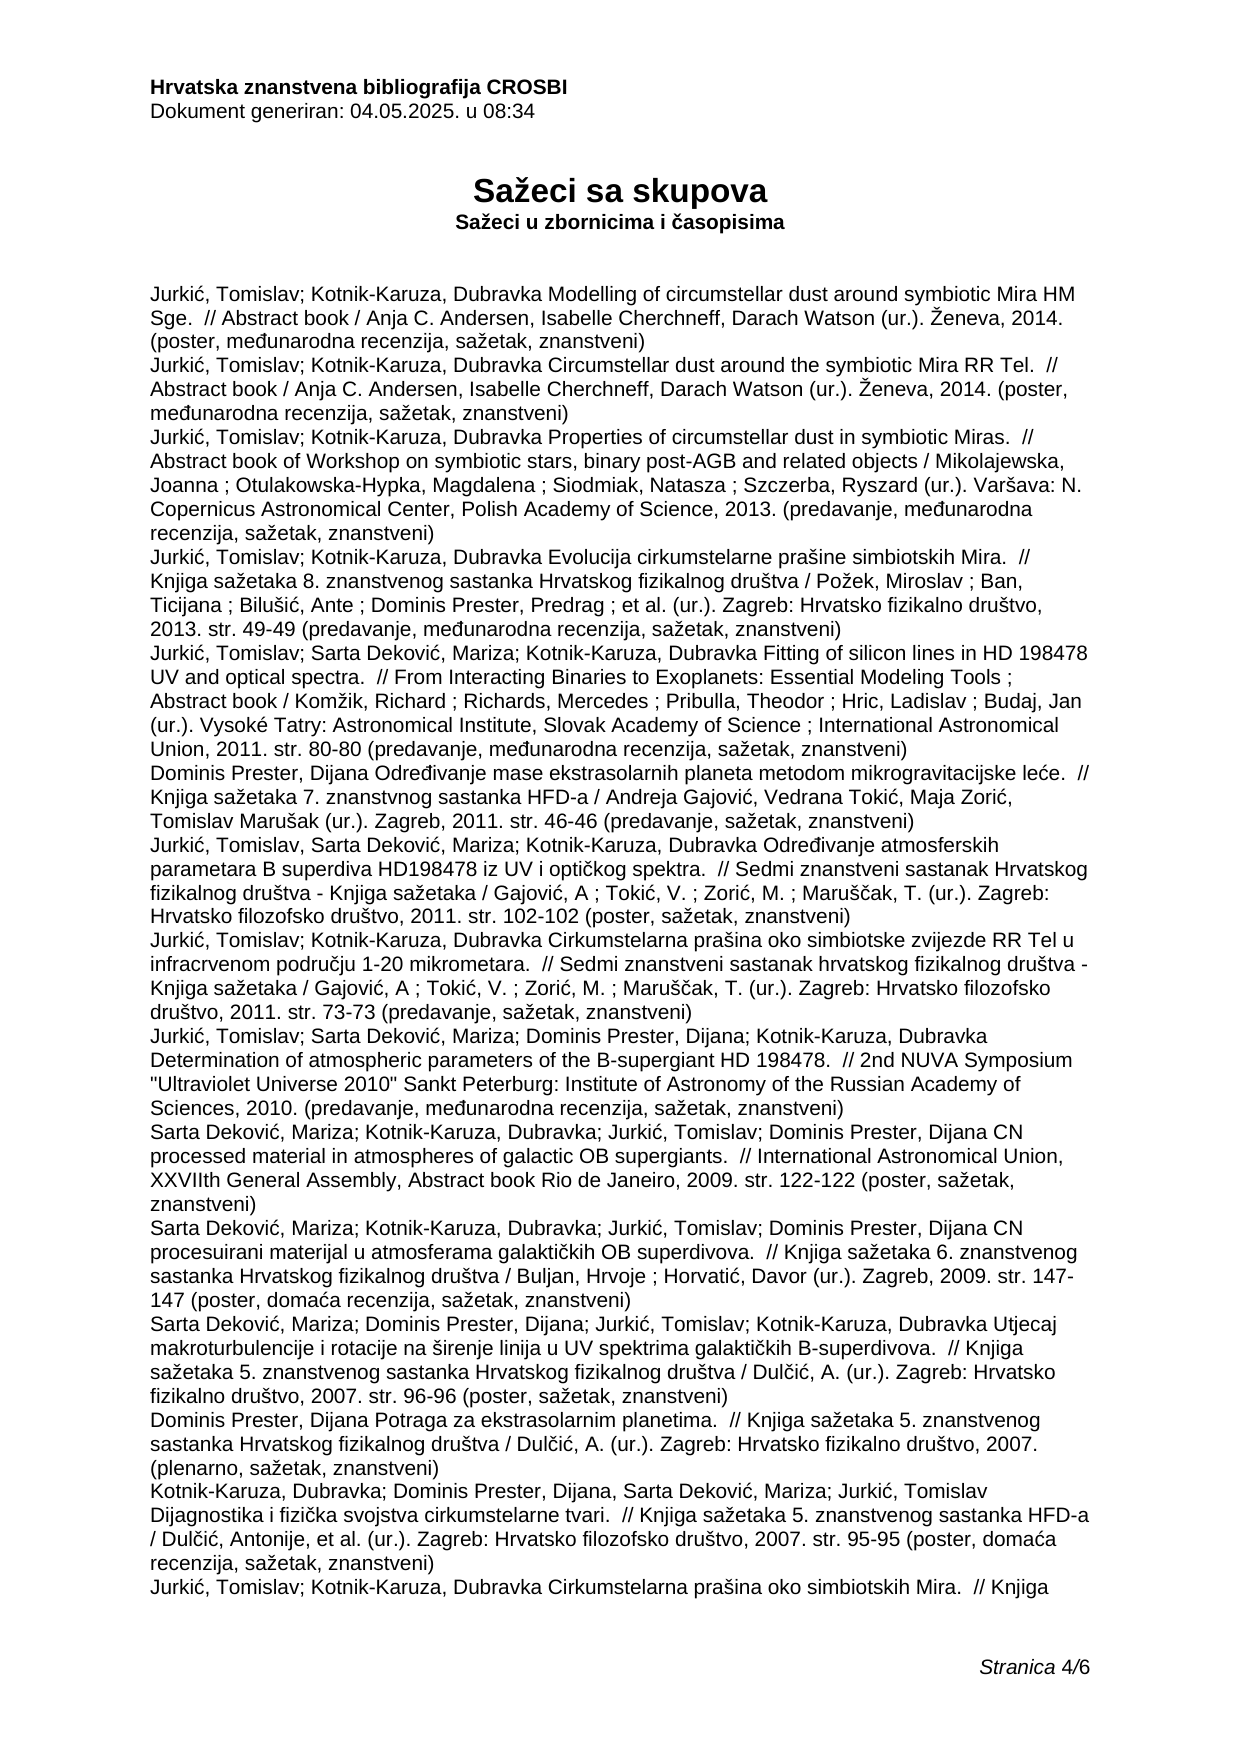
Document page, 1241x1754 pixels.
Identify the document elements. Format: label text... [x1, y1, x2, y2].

text Jurkić, Tomislav; Sarta Deković, Mariza; Kotnik-Karuza, Dubravka [150, 641, 1090, 761]
text Kotnik-Karuza, Dubravka; Dominis Prester, Dijana, Sarta Deković, Mariza; Jurkić, Tomislav [150, 1479, 1090, 1575]
subtitle Sažeci sa skupova [150, 171, 1090, 209]
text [150, 425, 1090, 545]
text Sarta Deković, Mariza; Dominis Prester, Dijana; Jurkić, Tomislav; Kotnik-Karuza, Dubravka [150, 1312, 1090, 1407]
text Jurkić, Tomislav; Kotnik-Karuza, Dubravka [150, 545, 1090, 641]
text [150, 353, 1090, 425]
text Sarta Deković, Mariza; Kotnik-Karuza, Dubravka; Jurkić, Tomislav; Dominis Prester, Dijana [150, 1216, 1090, 1312]
text Jurkić, Tomislav; Sarta Deković, Mariza; Dominis Prester, Dijana; Kotnik-Karuza, Dubravka [150, 1024, 1090, 1120]
text Jurkić, Tomislav; Kotnik-Karuza, Dubravka [150, 928, 1090, 1024]
text Dominis Prester, Dijana [150, 1407, 1090, 1479]
text Jurkić, Tomislav, Sarta Deković, Mariza; Kotnik-Karuza, Dubravka [150, 832, 1090, 928]
subtitle Sažeci u zbornicima i časopisima [150, 209, 1090, 233]
text Dominis Prester, Dijana [150, 761, 1090, 832]
text Sarta Deković, Mariza; Kotnik-Karuza, Dubravka; Jurkić, Tomislav; Dominis Prester, Dijana [150, 1120, 1090, 1216]
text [150, 1575, 1090, 1599]
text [150, 281, 1090, 353]
